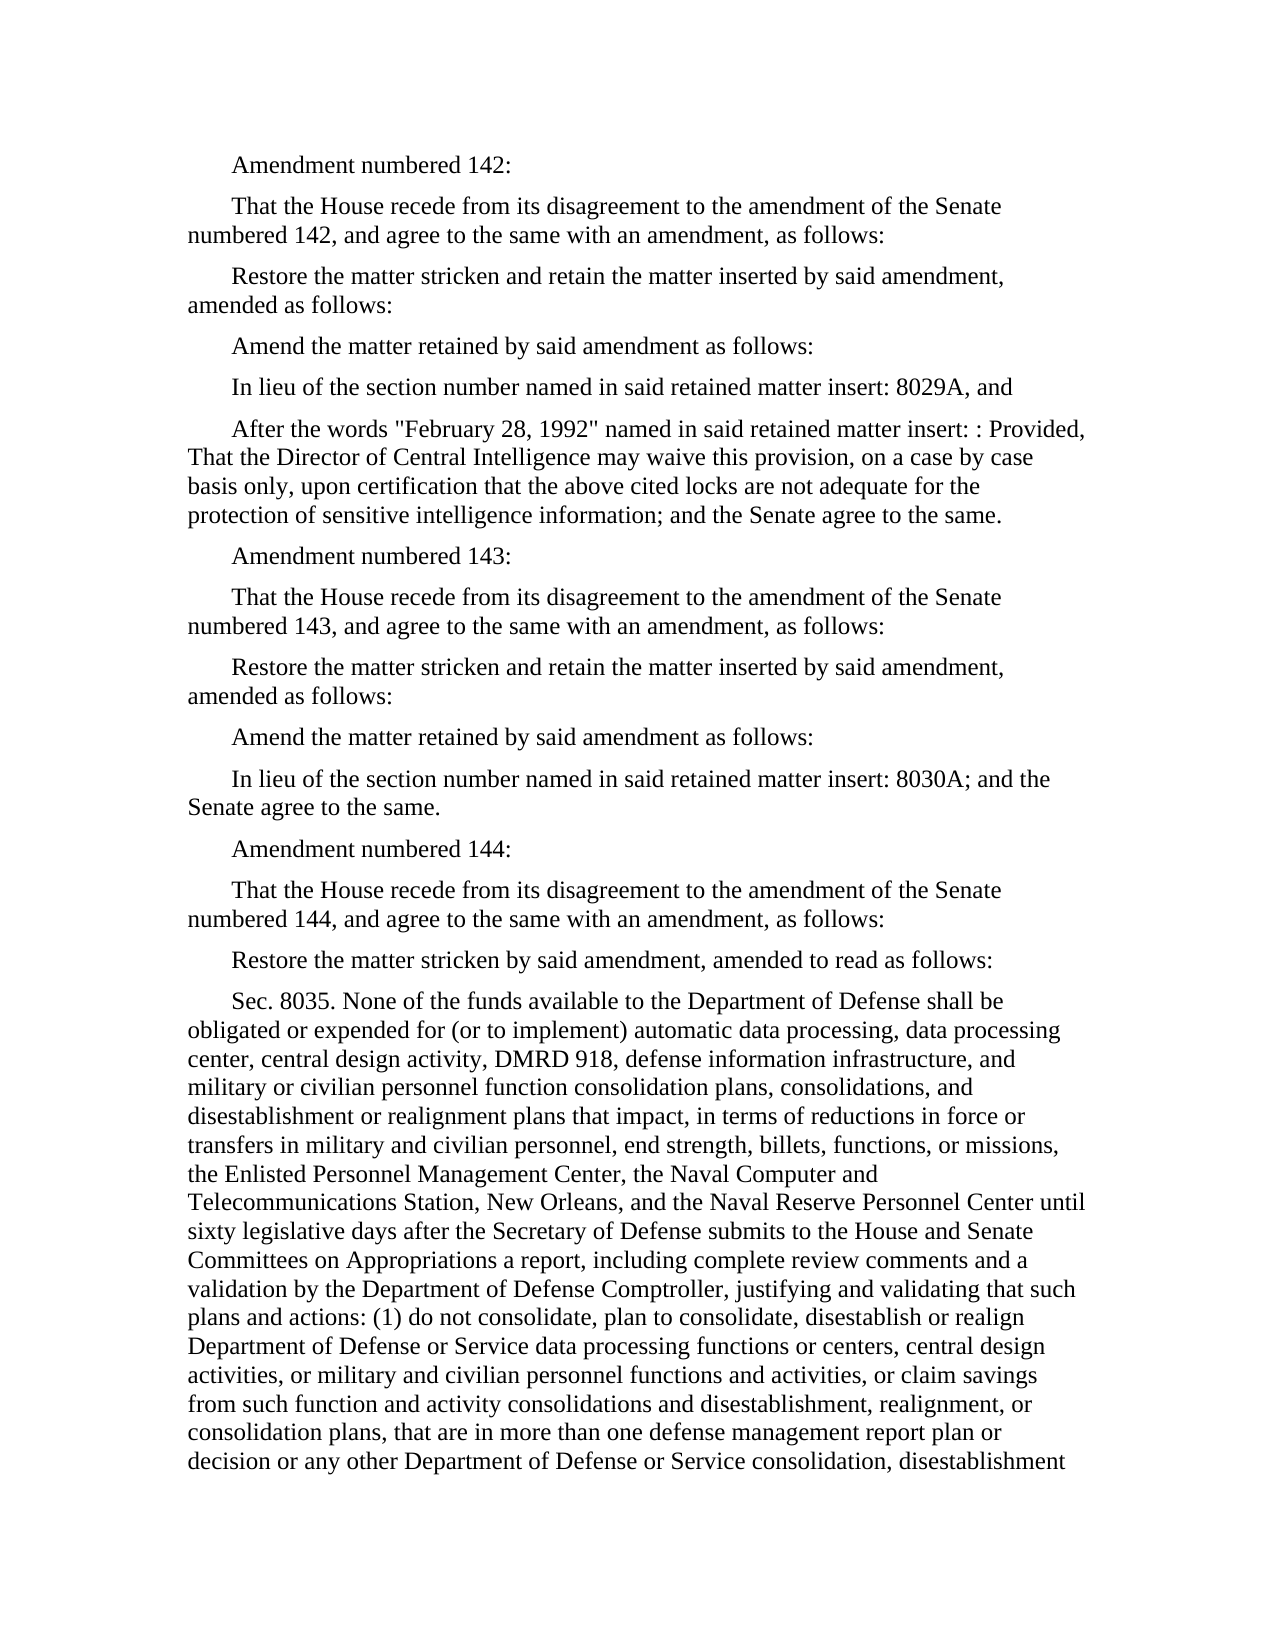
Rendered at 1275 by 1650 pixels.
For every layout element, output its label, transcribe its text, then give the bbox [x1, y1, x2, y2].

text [187, 986, 1087, 1475]
text Amendment numbered 144: [187, 834, 1087, 862]
text Restore the matter stricken and retain the matter inserted by said amendment, amended as follows: [187, 261, 1087, 319]
text Amendment numbered 142: [187, 150, 1087, 179]
text After the words "February 28, 1992" named in said retained matter insert: : Provided, That the Director of Central Intelligence may waive this provision, on a case by case basis only, upon certification that the above cited locks are not adequate for the protection of sensitive intelligence information; and the Senate agree to the same. [187, 414, 1087, 529]
text Amendment numbered 143: [187, 541, 1087, 570]
text In lieu of the section number named in said retained matter insert: 8030A; and the Senate agree to the same. [187, 764, 1087, 821]
text That the House recede from its disagreement to the amendment of the Senate numbered 143, and agree to the same with an amendment, as follows: [187, 582, 1087, 640]
text Amend the matter retained by said amendment as follows: [187, 331, 1087, 360]
text In lieu of the section number named in said retained matter insert: 8029A, and [187, 372, 1087, 401]
text That the House recede from its disagreement to the amendment of the Senate numbered 142, and agree to the same with an amendment, as follows: [187, 191, 1087, 249]
text Amend the matter retained by said amendment as follows: [187, 722, 1087, 751]
text Restore the matter stricken by said amendment, amended to read as follows: [187, 945, 1087, 974]
text Restore the matter stricken and retain the matter inserted by said amendment, amended as follows: [187, 652, 1087, 710]
text That the House recede from its disagreement to the amendment of the Senate numbered 144, and agree to the same with an amendment, as follows: [187, 875, 1087, 932]
